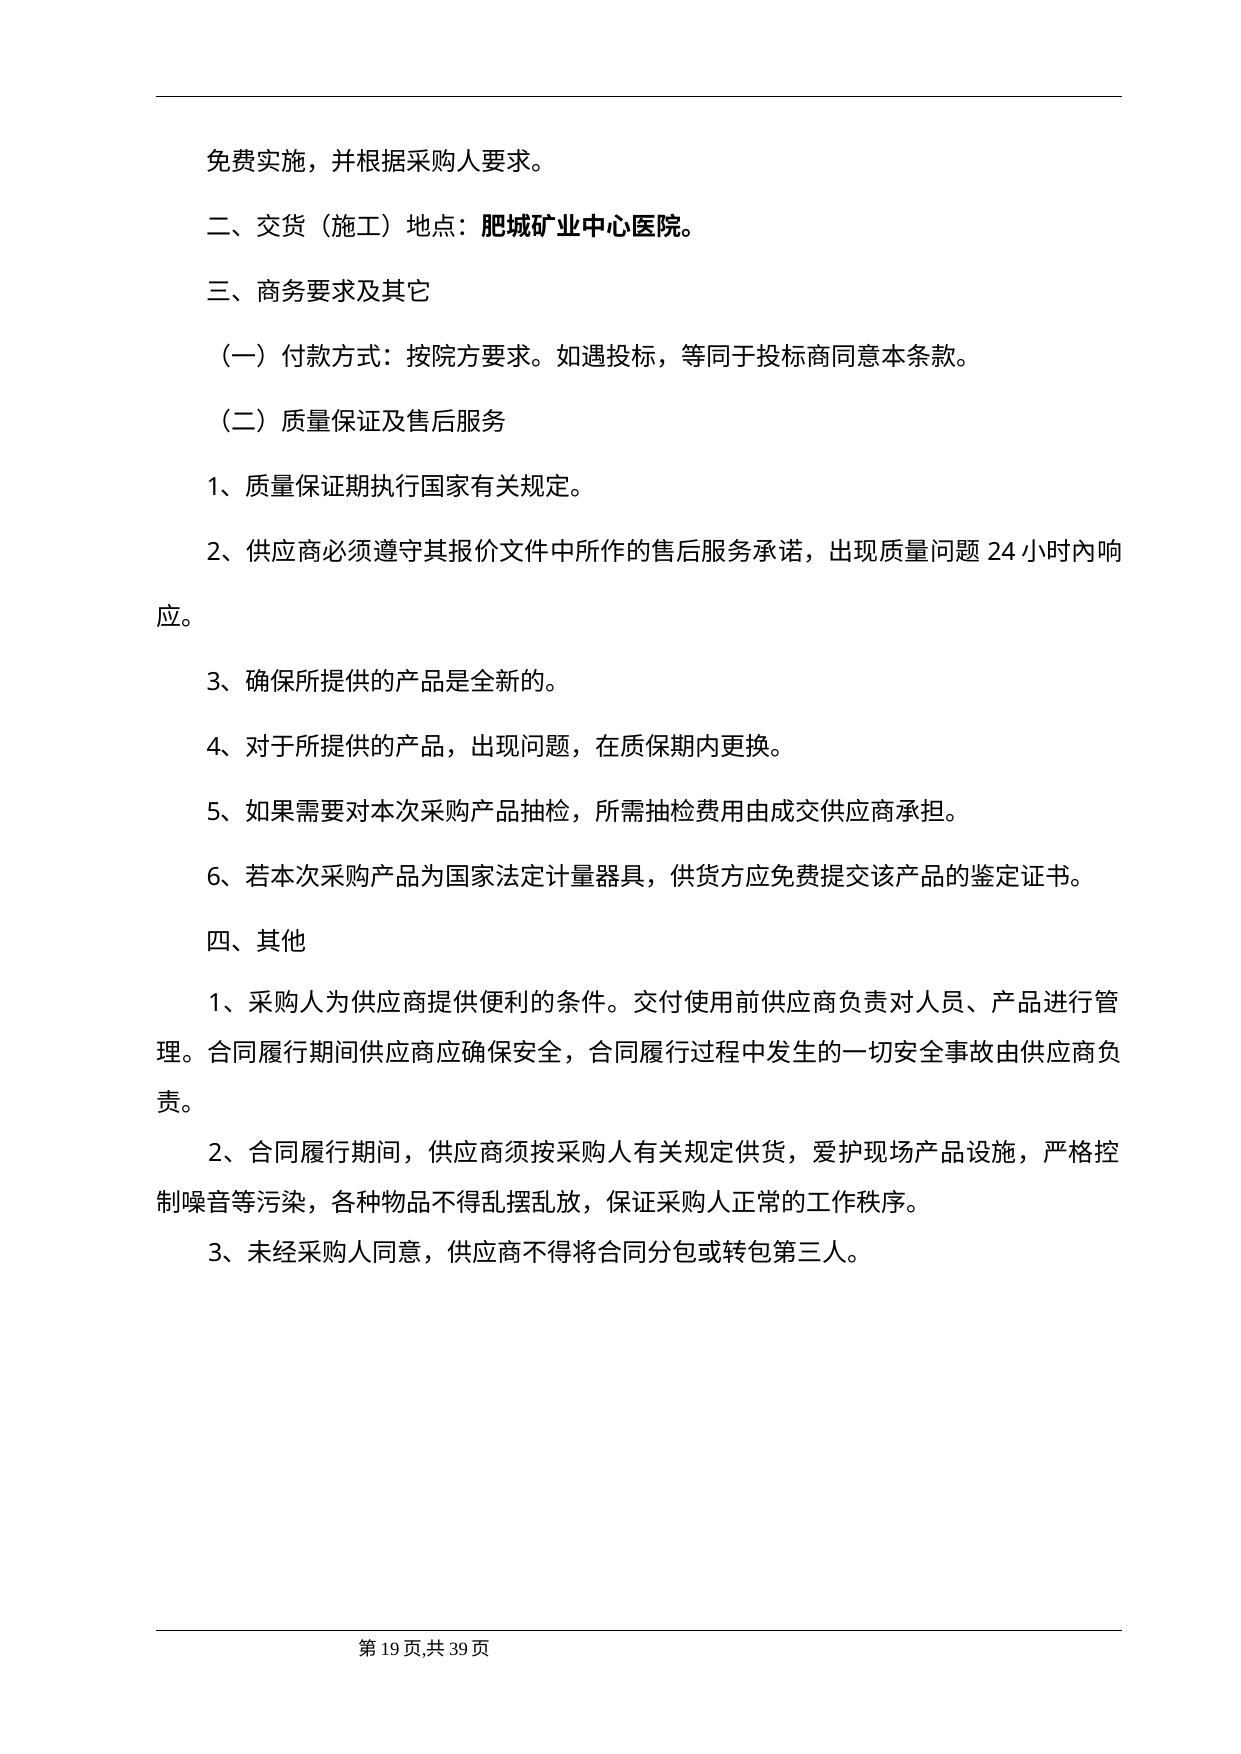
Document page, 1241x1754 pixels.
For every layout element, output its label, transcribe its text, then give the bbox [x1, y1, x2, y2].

text （二）质量保证及售后服务 [156, 387, 1122, 452]
text 三、商务要求及其它 [156, 257, 1122, 322]
text 2、供应商必须遵守其报价文件中所作的售后服务承诺，出现质量问题24小时內响应。 [156, 517, 1122, 647]
text 3、确保所提供的产品是全新的。 [156, 647, 1122, 712]
text 5、如果需要对本次采购产品抽检，所需抽检费用由成交供应商承担。 [156, 777, 1122, 842]
text （一）付款方式：按院方要求。如遇投标，等同于投标商同意本条款。 [156, 322, 1122, 387]
text 3、未经采购人同意，供应商不得将合同分包或转包第三人。 [156, 1222, 1122, 1272]
text 免费实施，并根据采购人要求。 [156, 127, 1122, 192]
text 四、其他 [156, 907, 1122, 972]
text 4、对于所提供的产品，出现问题，在质保期内更换。 [156, 712, 1122, 777]
text 1、采购人为供应商提供便利的条件。交付使用前供应商负责对人员、产品进行管理。合同履行期间供应商应确保安全，合同履行过程中发生的一切安全事故由供应商负责。 [156, 972, 1122, 1122]
text 2、合同履行期间，供应商须按采购人有关规定供货，爱护现场产品设施，严格控制噪音等污染，各种物品不得乱摆乱放，保证采购人正常的工作秩序。 [156, 1122, 1122, 1222]
text 二、交货（施工）地点：肥城矿业中心医院。 [156, 192, 1122, 257]
text 6、若本次采购产品为国家法定计量器具，供货方应免费提交该产品的鉴定证书。 [156, 842, 1122, 907]
text 1、质量保证期执行国家有关规定。 [156, 452, 1122, 517]
